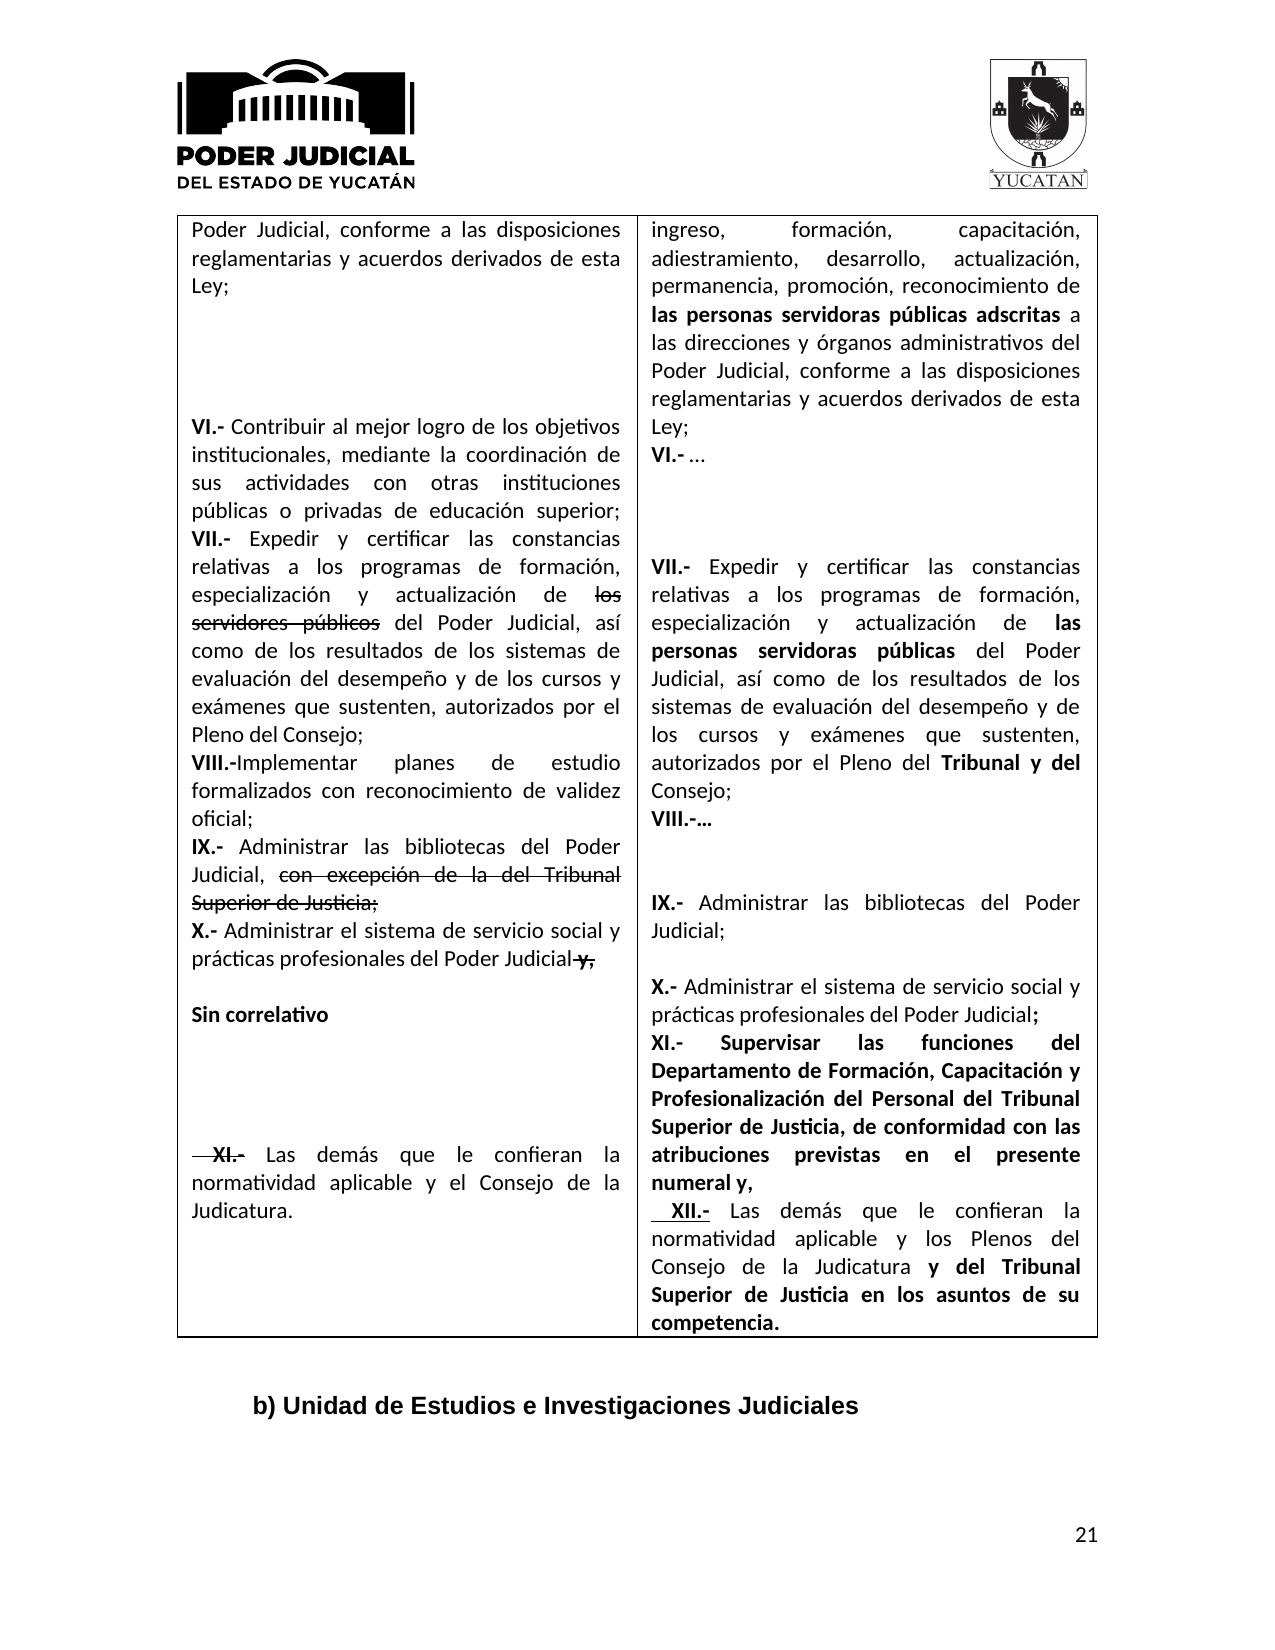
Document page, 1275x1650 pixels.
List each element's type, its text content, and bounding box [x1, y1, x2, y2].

picture [989, 59, 1088, 189]
picture [177, 59, 415, 189]
text b) Unidad de Estudios e Investigaciones Judiciales [177, 1391, 1098, 1420]
